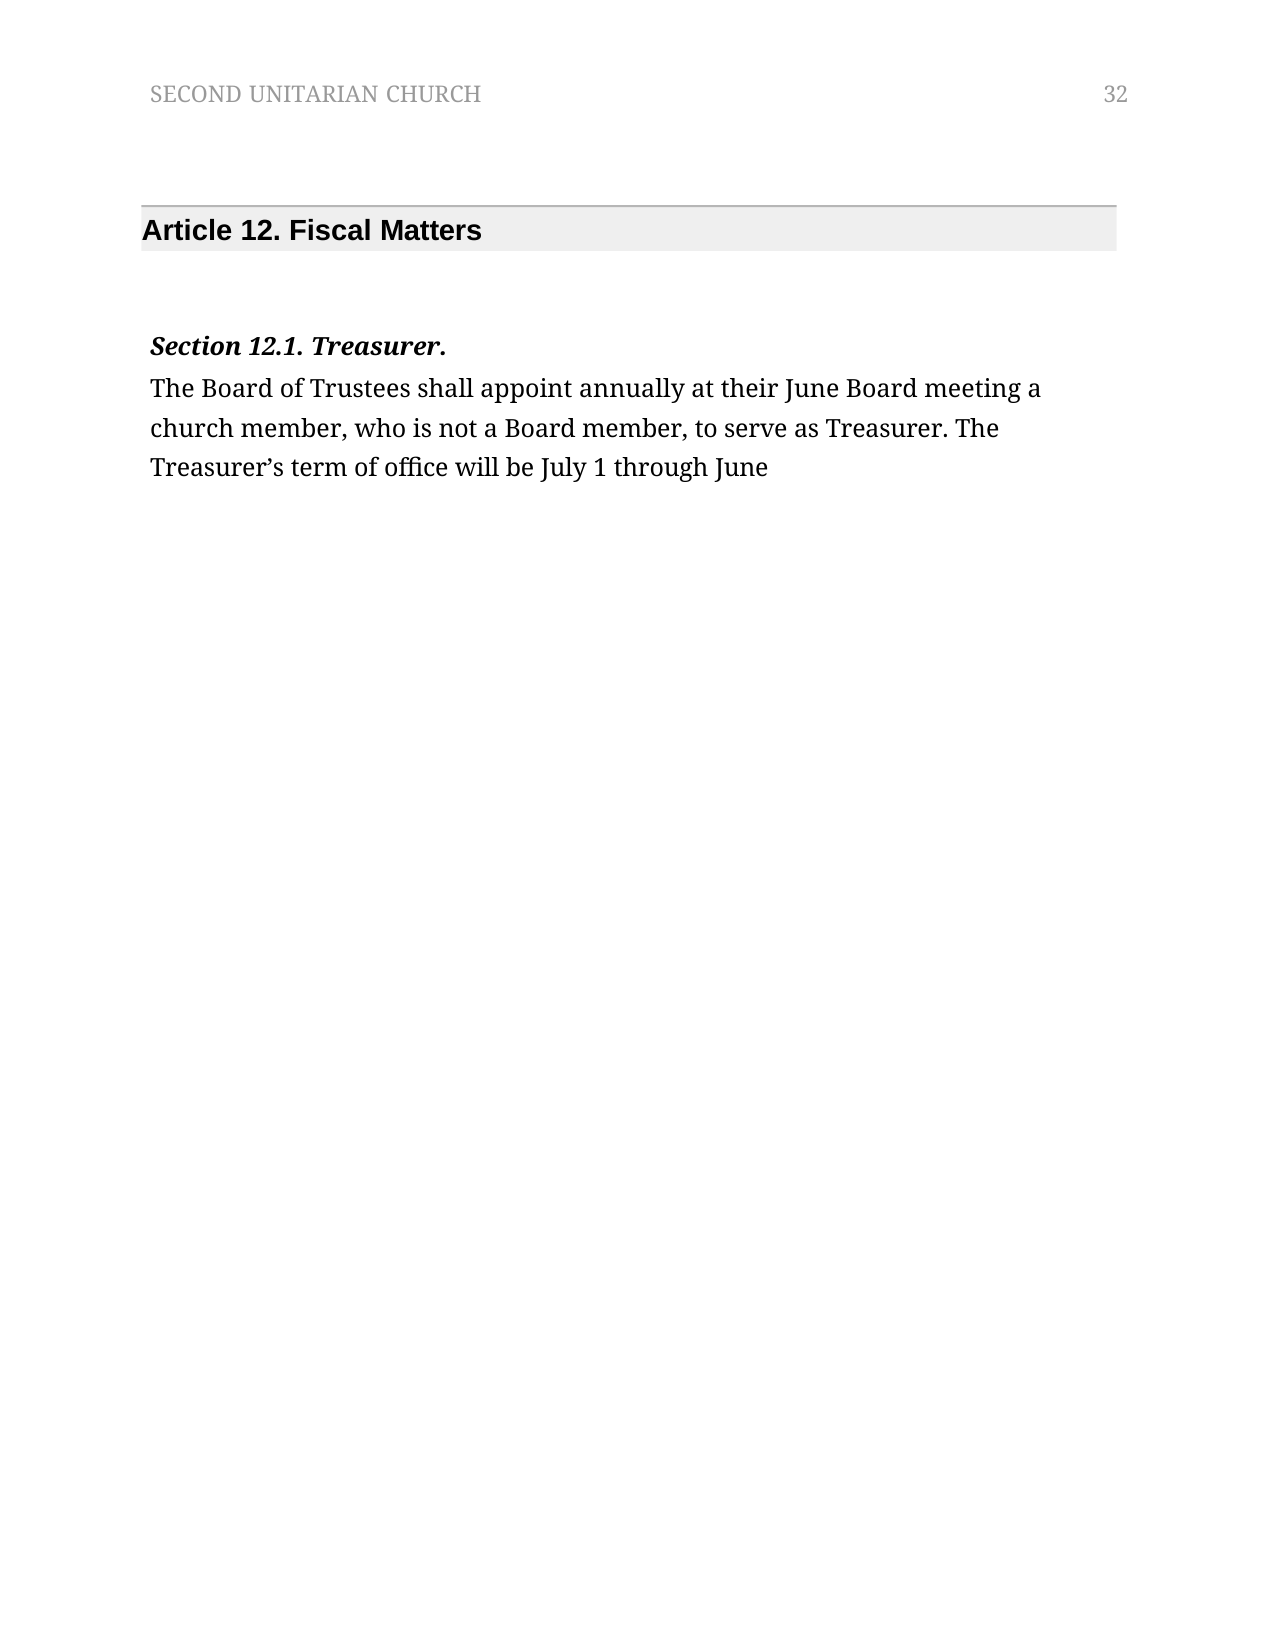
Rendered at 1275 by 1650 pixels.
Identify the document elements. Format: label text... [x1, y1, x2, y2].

text The Board of Trustees shall appoint annually at their June Board meeting a church member, who is not a Board member, to serve as Treasurer. The Treasurer’s term of office will be July 1 through June [150, 371, 1118, 483]
subtitle Section 12.1. Treasurer. [150, 329, 1148, 363]
